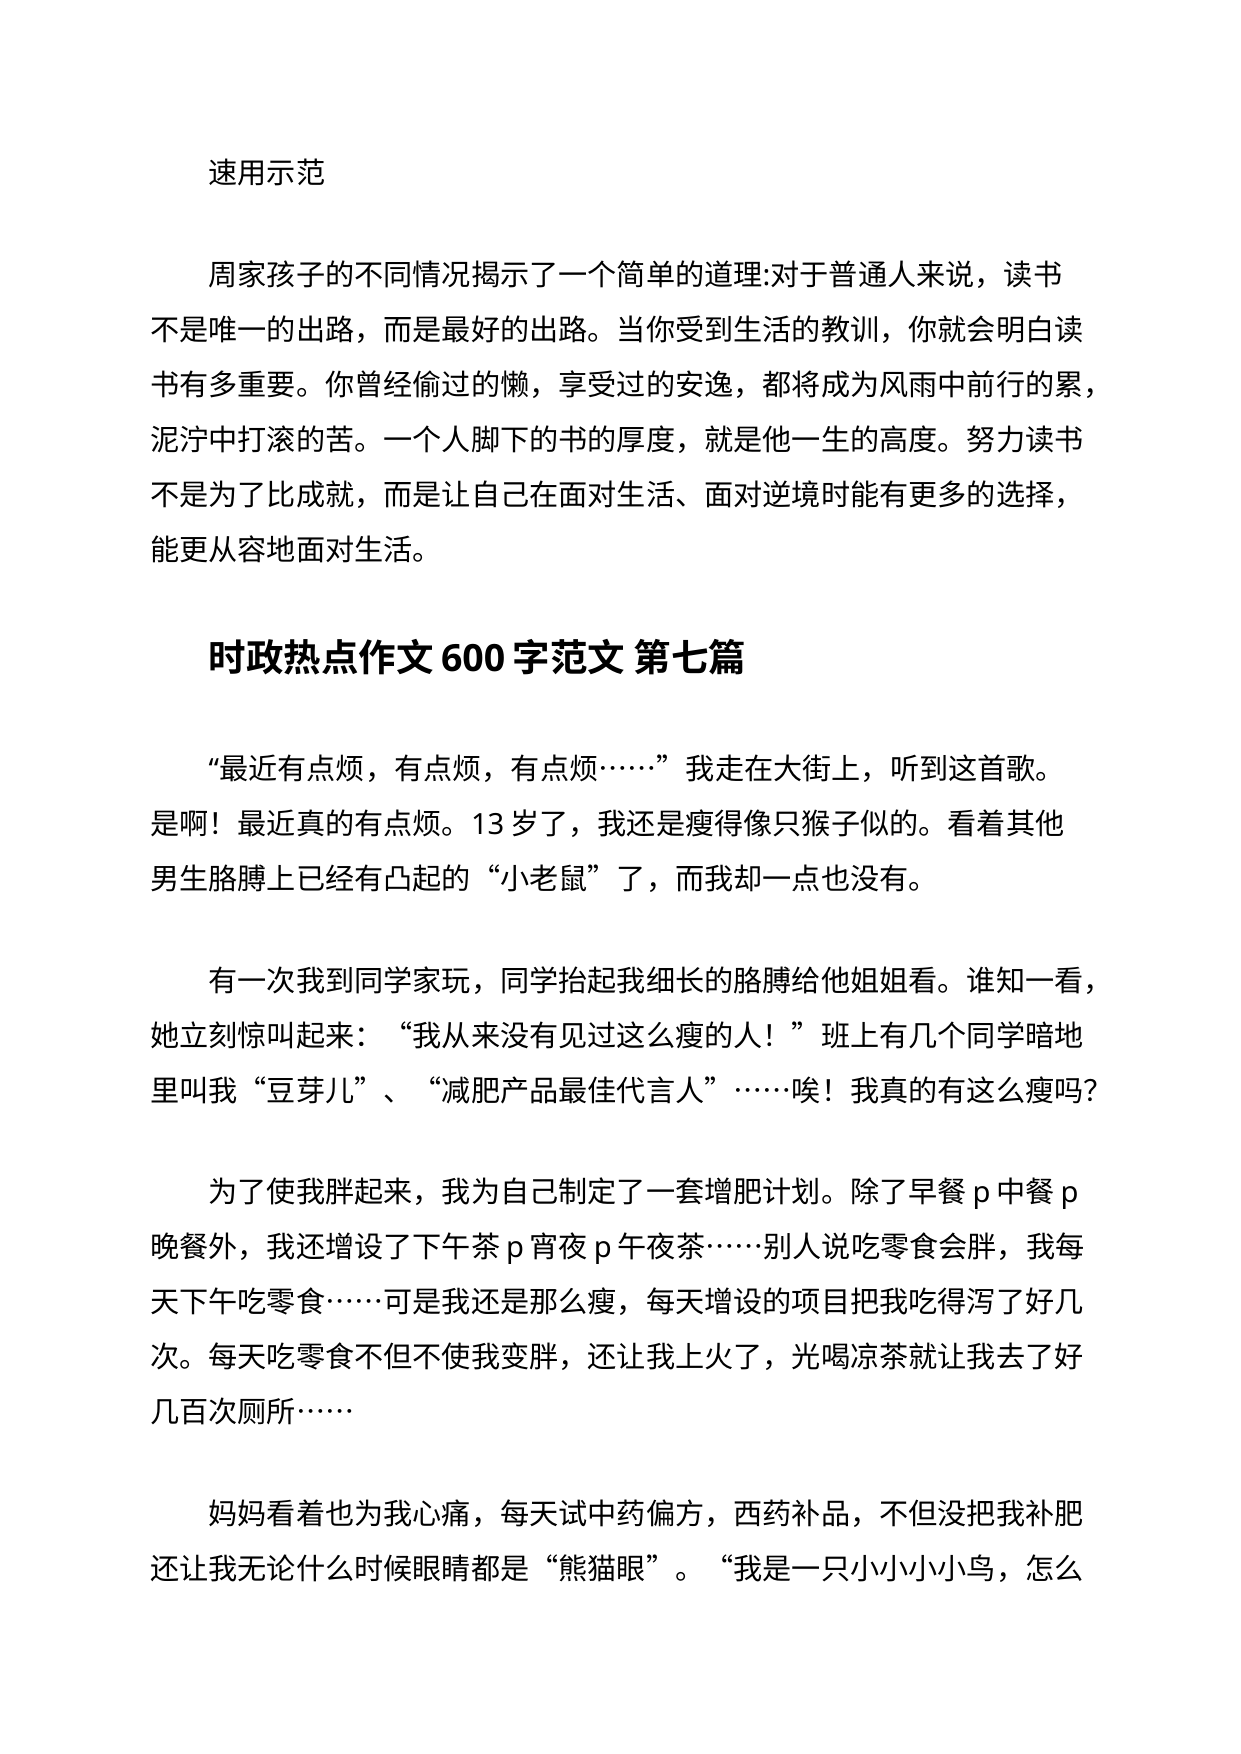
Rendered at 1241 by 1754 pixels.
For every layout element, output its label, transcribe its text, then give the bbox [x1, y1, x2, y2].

text 有一次我到同学家玩，同学抬起我细长的胳膊给他姐姐看。谁知一看，她立刻惊叫起来：“我从来没有见过这么瘦的人！”班上有几个同学暗地里叫我“豆芽儿”、“减肥产品最佳代言人”……唉！我真的有这么瘦吗？ [150, 957, 1090, 1109]
text 时政热点作文600字范文 第七篇 [150, 628, 1090, 683]
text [150, 1491, 1090, 1588]
text 速用示范 [150, 150, 1090, 192]
text 周家孩子的不同情况揭示了一个简单的道理:对于普通人来说，读书不是唯一的出路，而是最好的出路。当你受到生活的教训，你就会明白读书有多重要。你曾经偷过的懒，享受过的安逸，都将成为风雨中前行的累，泥泞中打滚的苦。一个人脚下的书的厚度，就是他一生的高度。努力读书不是为了比成就，而是让自己在面对生活、面对逆境时能有更多的选择，能更从容地面对生活。 [150, 252, 1090, 569]
text “最近有点烦，有点烦，有点烦……”我走在大街上，听到这首歌。是啊！最近真的有点烦。13岁了，我还是瘦得像只猴子似的。看着其他男生胳膊上已经有凸起的“小老鼠”了，而我却一点也没有。 [150, 746, 1090, 898]
text 为了使我胖起来，我为自己制定了一套增肥计划。除了早餐p中餐p晚餐外，我还增设了下午茶p宵夜p午夜茶……别人说吃零食会胖，我每天下午吃零食……可是我还是那么瘦，每天增设的项目把我吃得泻了好几次。每天吃零食不但不使我变胖，还让我上火了，光喝凉茶就让我去了好几百次厕所…… [150, 1169, 1090, 1431]
